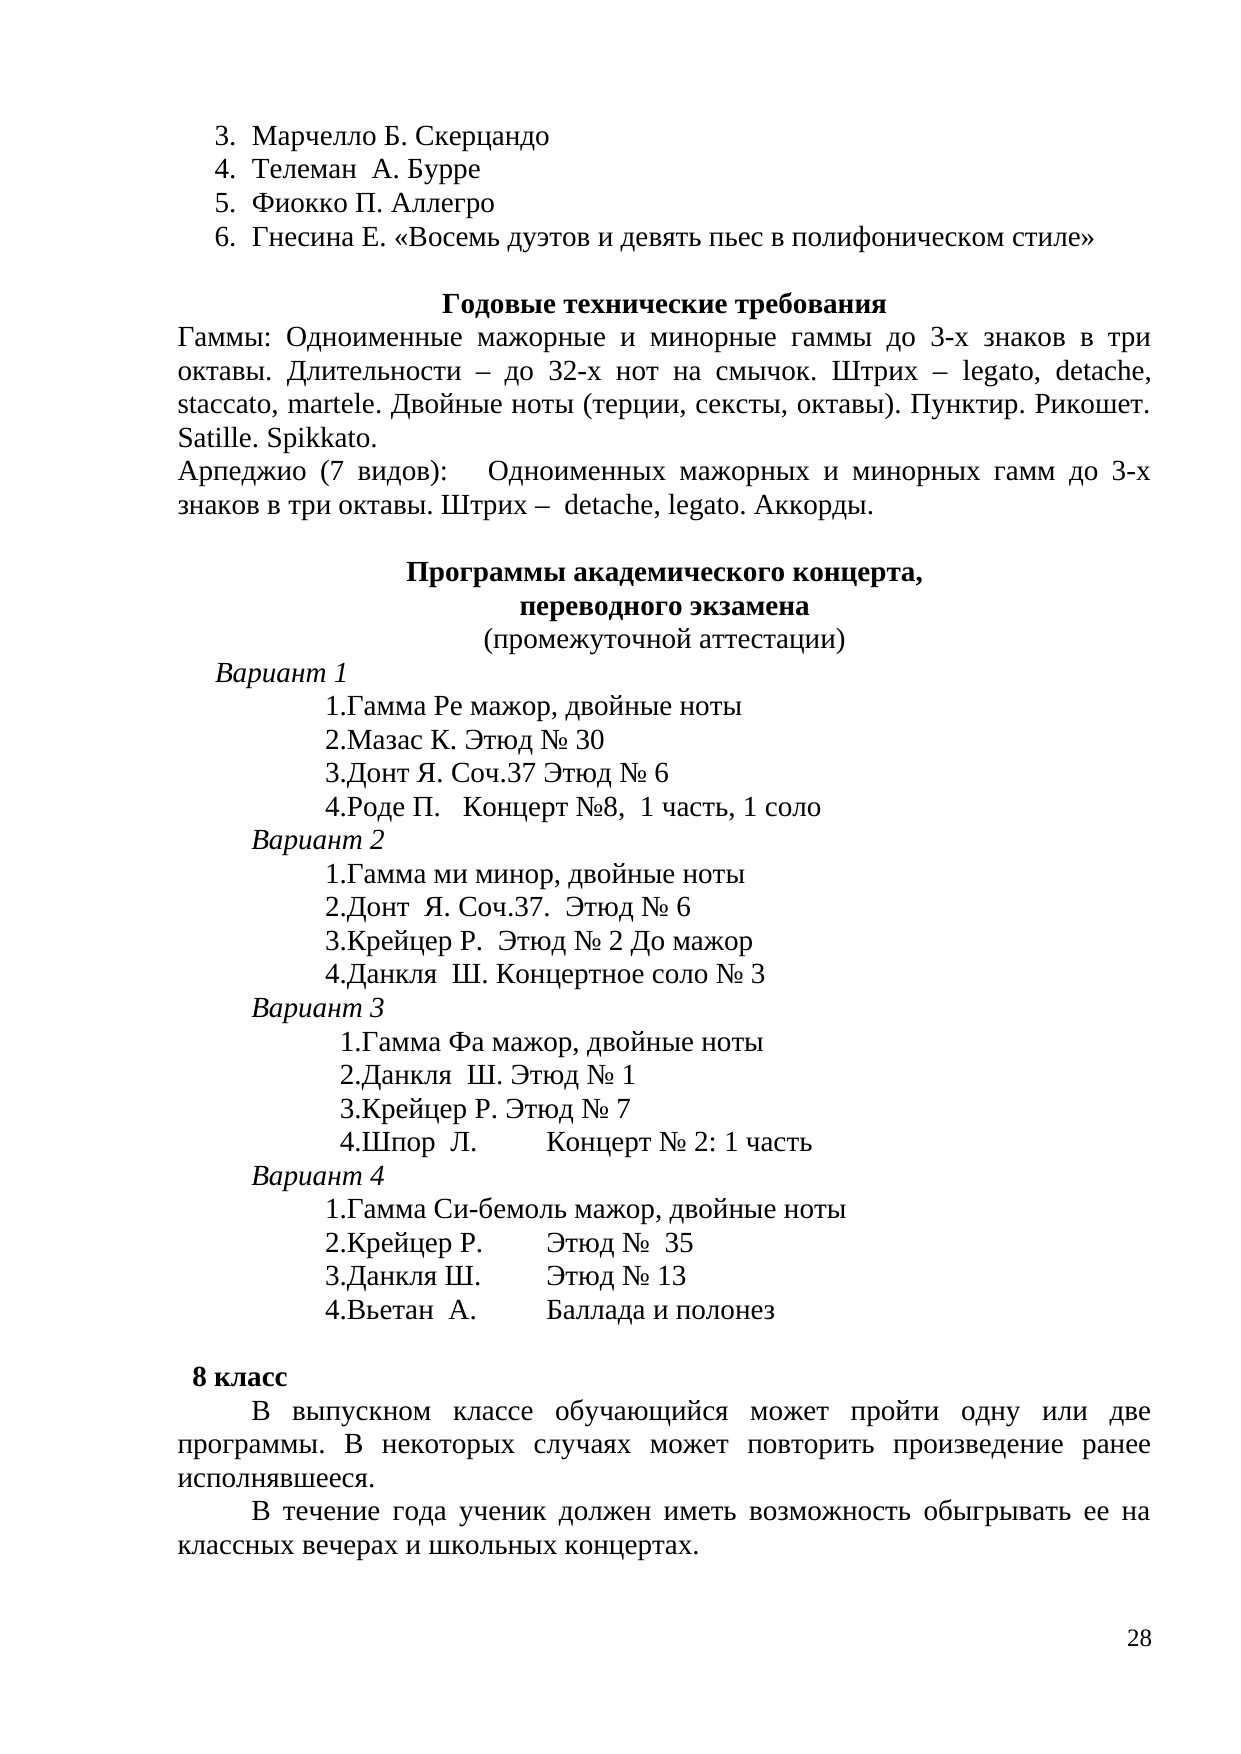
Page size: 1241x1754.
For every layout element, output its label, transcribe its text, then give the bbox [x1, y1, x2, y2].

text 2.Данкля Ш. Этюд № 1 [339, 1057, 1152, 1091]
list Гнесина Е. «Восемь дуэтов и девять пьес в полифоническом стиле» [214, 219, 1152, 252]
text Гаммы: Одноименные мажорные и минорные гаммы до 3-х знаков в три октавы. Длительности – до 32-х нот на смычок. Штрих – legato, detache, staccato, martele. Двойные ноты (терции, сексты, октавы). Пунктир. Рикошет. Satille. Spikkato. [177, 319, 1152, 453]
text переводного экзамена [177, 588, 1152, 621]
text 4.Роде П. Концерт №8, 1 часть, 1 соло [325, 789, 1152, 822]
text 2.Донт Я. Соч.37. Этюд № 6 [325, 889, 1152, 923]
text 4.Шпор Л. Концерт № 2: 1 часть [339, 1124, 1152, 1158]
text 4.Данкля Ш. Концертное соло № 3 [266, 957, 1152, 990]
text 3.Крейцер Р. Этюд № 2 До мажор [325, 923, 1152, 957]
text 8 класс [192, 1359, 1152, 1393]
text 1.Гамма Си-бемоль мажор, двойные ноты [325, 1191, 1152, 1225]
text 1.Гамма Фа мажор, двойные ноты [325, 1024, 1152, 1057]
list Фиокко П. Аллегро [214, 185, 1152, 219]
text Арпеджио (7 видов): Одноименных мажорных и минорных гамм до 3-х знаков в три октавы. Штрих – detache, legato. Аккорды. [177, 453, 1152, 521]
list Марчелло Б. Скерцандо [214, 118, 1152, 152]
text 2.Крейцер Р. Этюд № 35 [325, 1225, 1152, 1258]
text Вариант 1 [177, 655, 1152, 688]
text (промежуточной аттестации) [177, 621, 1152, 655]
text 2.Мазас К. Этюд № 30 [325, 722, 1152, 755]
text Вариант 3 [177, 990, 1152, 1024]
text 1.Гамма ми минор, двойные ноты [325, 856, 1152, 889]
text Вариант 4 [192, 1158, 1152, 1191]
text Программы академического концерта, [177, 554, 1152, 588]
text Вариант 2 [192, 822, 1152, 856]
list Телеман А. Бурре [214, 152, 1152, 185]
text 1.Гамма Ре мажор, двойные ноты [325, 688, 1152, 722]
text 4.Вьетан А. Баллада и полонез [325, 1292, 1152, 1326]
text 3.Донт Я. Соч.37 Этюд № 6 [325, 755, 1152, 789]
text Годовые технические требования [177, 286, 1152, 319]
text 3.Крейцер Р. Этюд № 7 [339, 1091, 1152, 1124]
text В выпускном классе обучающийся может пройти одну или две программы. В некоторых случаях может повторить произведение ранее исполнявшееся. [177, 1393, 1152, 1493]
text 3.Данкля Ш. Этюд № 13 [325, 1258, 1152, 1292]
text В течение года ученик должен иметь возможность обыгрывать ее на классных вечерах и школьных концертах. [177, 1493, 1152, 1560]
